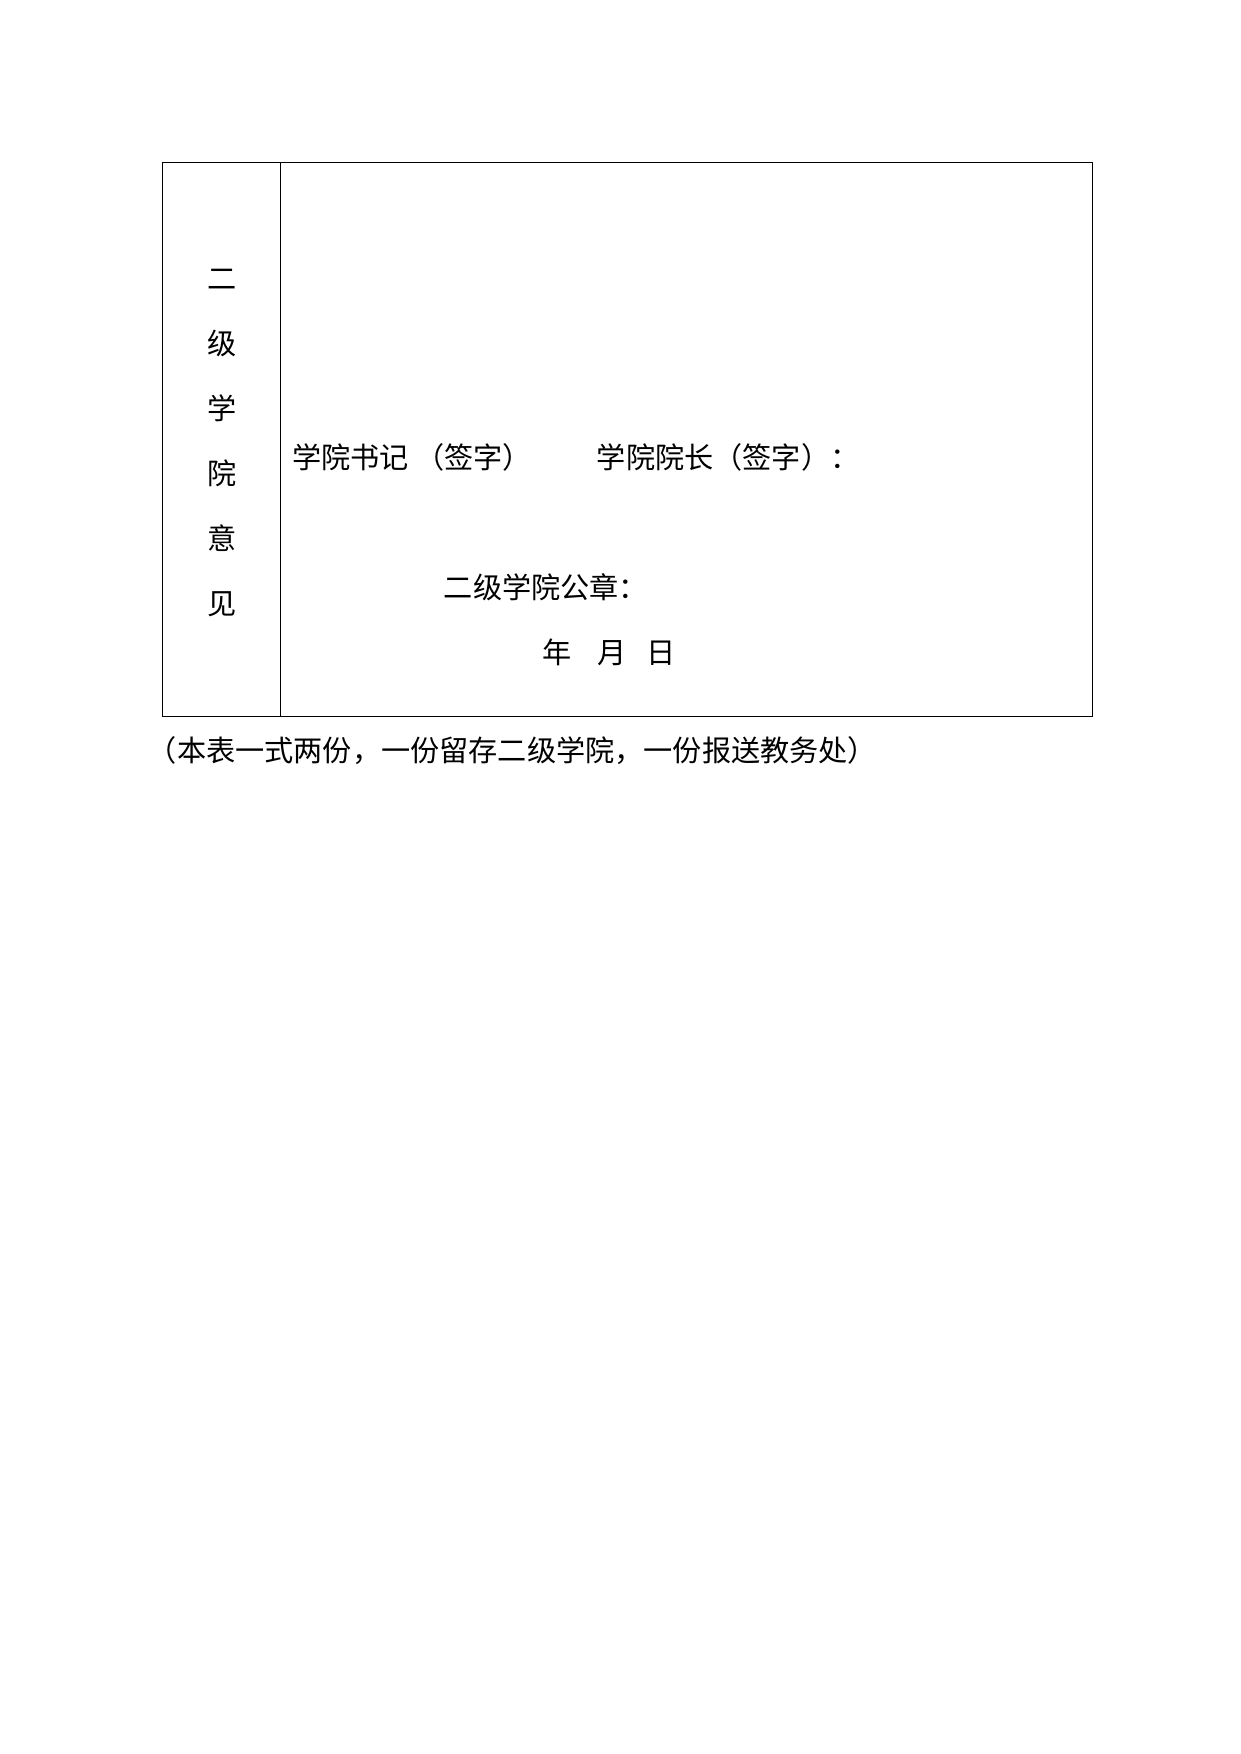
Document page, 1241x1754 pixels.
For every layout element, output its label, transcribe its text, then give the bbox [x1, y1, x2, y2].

table_cell 二 级 学 院 意 见 [163, 163, 280, 716]
table_cell 学院书记 （签字） 学院院长（签字）： 二级学院公章： 年 月 日 [281, 163, 1092, 716]
text （本表一式两份，一份留存二级学院，一份报送教务处） [148, 717, 1049, 782]
